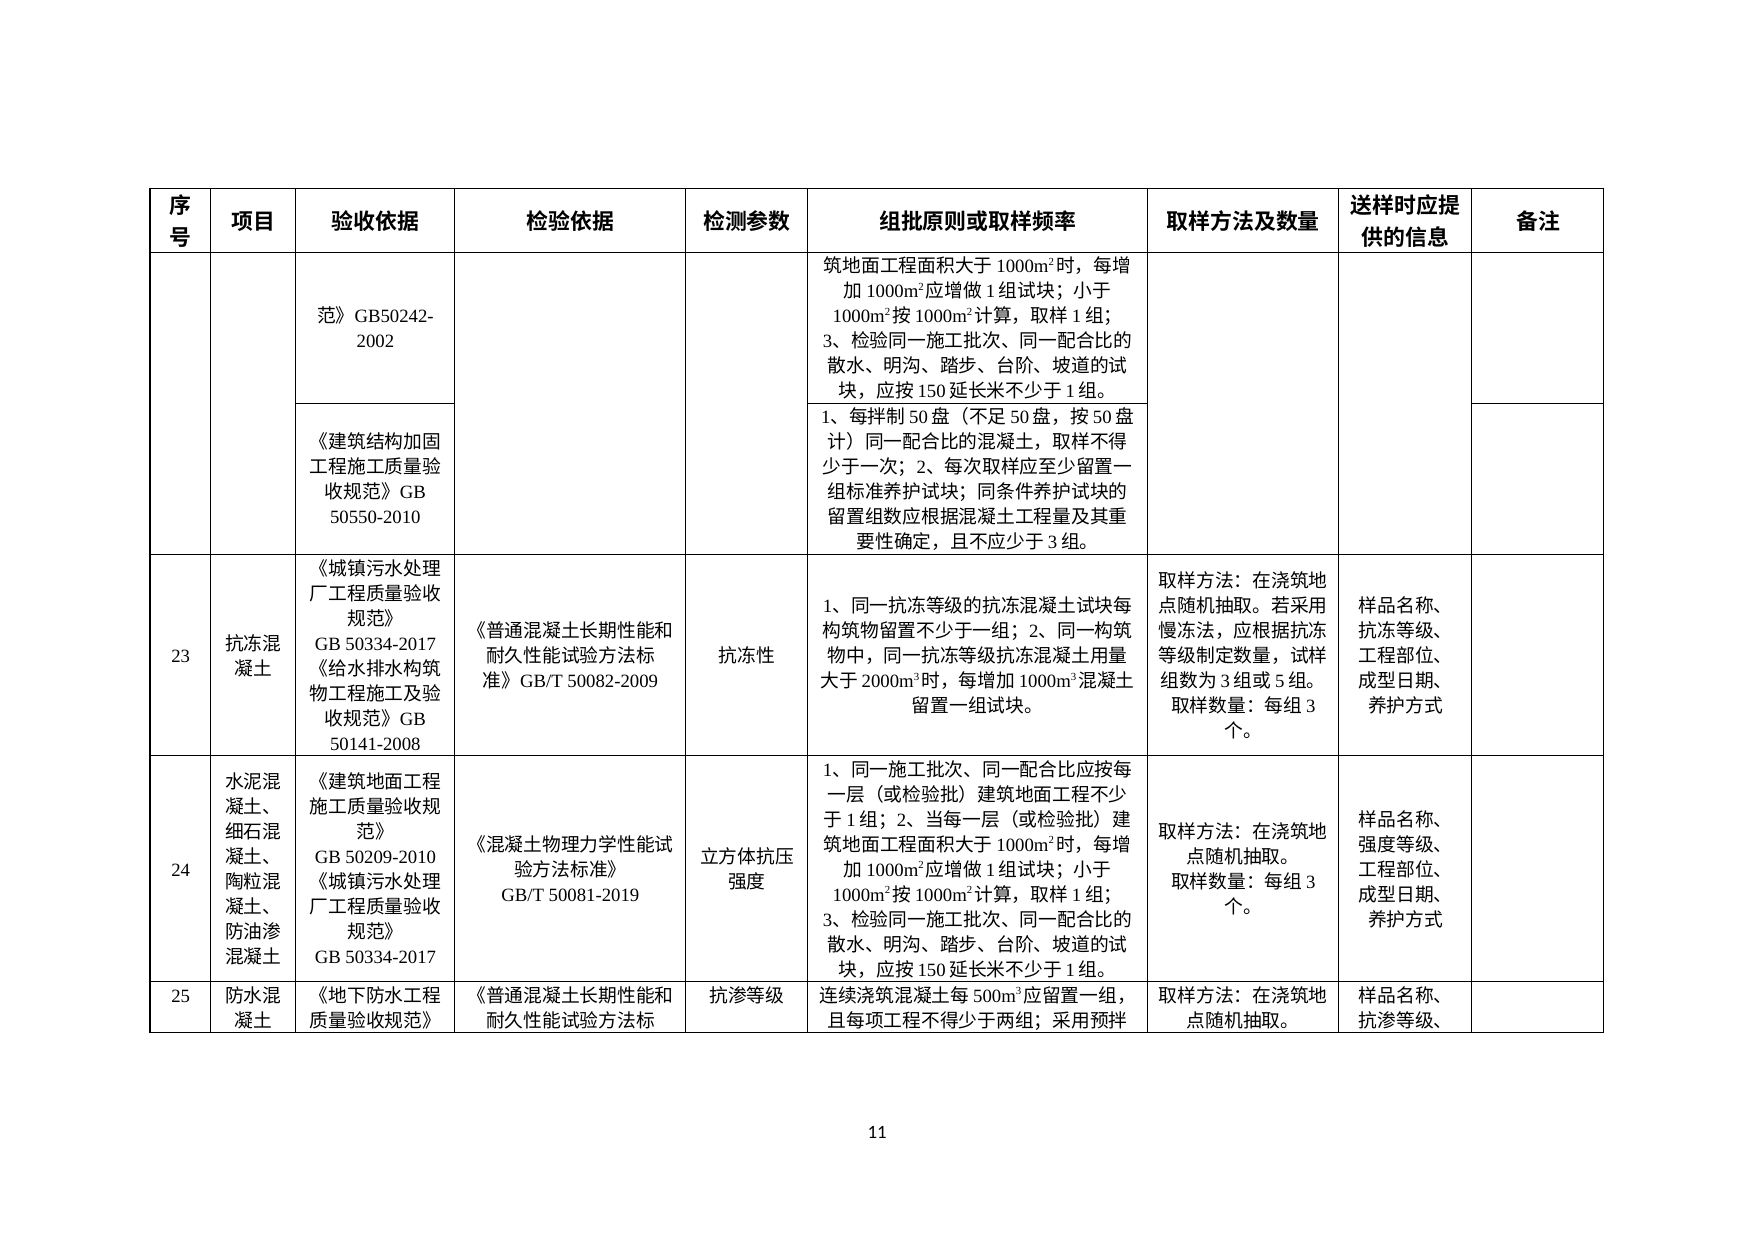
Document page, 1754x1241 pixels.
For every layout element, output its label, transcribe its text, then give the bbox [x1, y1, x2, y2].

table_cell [808, 253, 1147, 403]
table_cell [1472, 756, 1603, 981]
table_cell [1472, 253, 1603, 403]
table_header 检验依据 [455, 189, 685, 252]
table_header 备注 [1472, 189, 1603, 252]
table_cell 《建筑地面工程施工质量验收规范》 GB 50209-2010 《城镇污水处理厂工程质量验收规范》 GB 50334-2017 [296, 756, 454, 981]
table_cell 防水混凝土 [211, 982, 295, 1032]
table_cell 《建筑结构加固工程施工质量验收规范》GB 50550-2010 [296, 404, 454, 554]
table_cell 立方体抗压强度 [686, 756, 807, 981]
table_cell [1472, 982, 1603, 1032]
table_cell 水泥混凝土、细石混凝土、陶粒混凝土、防油渗混凝土 [211, 756, 295, 981]
table_header 序号 [151, 189, 210, 252]
table_cell 1、同一抗冻等级的抗冻混凝土试块每构筑物留置不少于一组；2、同一构筑物中，同一抗冻等级抗冻混凝土用量大于2000m3时，每增加1000m3混凝土留置一组试块。 [808, 555, 1147, 755]
table_cell [1472, 555, 1603, 755]
table_cell 取样方法：在浇筑地点随机抽取。 取样数量：每组3个。 [1148, 756, 1338, 981]
table_cell 样品名称、抗渗等级、工程部位、成型日期、养护方式 [1339, 982, 1471, 1032]
table_cell 抗渗等级 [686, 982, 807, 1032]
table_cell 样品名称、抗冻等级、工程部位、成型日期、养护方式 [1339, 555, 1471, 755]
table_header 取样方法及数量 [1148, 189, 1338, 252]
table_header 检测参数 [686, 189, 807, 252]
table_cell 抗冻性 [686, 555, 807, 755]
table_cell 24 [151, 756, 210, 981]
table_cell 《建筑给水排水及采暖工程施工质量验收规范》GB50242-2002 [296, 253, 454, 403]
table_cell 《城镇污水处理厂工程质量验收规范》 GB 50334-2017 《给水排水构筑物工程施工及验收规范》GB 50141-2008 [296, 555, 454, 755]
table_cell 《普通混凝土长期性能和耐久性能试验方法标准》GB/T 50082-2009 [455, 555, 685, 755]
table_cell 取样方法：在浇筑地点随机抽取。若采用慢冻法，应根据抗冻等级制定数量，试样组数为3组或5组。 取样数量：每组3个。 [1148, 555, 1338, 755]
table_header 送样时应提供的信息 [1339, 189, 1471, 252]
table_header 验收依据 [296, 189, 454, 252]
table_cell 25 [151, 982, 210, 1032]
table_cell [1472, 404, 1603, 554]
table_cell 《混凝土物理力学性能试验方法标准》 GB/T 50081-2019 [455, 756, 685, 981]
table_cell 样品名称、强度等级、工程部位、成型日期、养护方式 [1339, 756, 1471, 981]
table_header 项目 [211, 189, 295, 252]
table_header 组批原则或取样频率 [808, 189, 1147, 252]
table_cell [808, 982, 1147, 1032]
table_cell 抗冻混凝土 [211, 555, 295, 755]
table_cell 23 [151, 555, 210, 755]
table_cell 1、每拌制50盘（不足50盘，按50盘计）同一配合比的混凝土，取样不得少于一次；2、每次取样应至少留置一组标准养护试块；同条件养护试块的留置组数应根据混凝土工程量及其重要性确定，且不应少于3组。 [808, 404, 1147, 554]
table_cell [296, 982, 454, 1032]
table_cell 《普通混凝土长期性能和耐久性能试验方法标准》GB/T 50082-2009 [455, 982, 685, 1032]
table_cell 取样方法：在浇筑地点随机抽取。 取样数量：每组6个。 [1148, 982, 1338, 1032]
